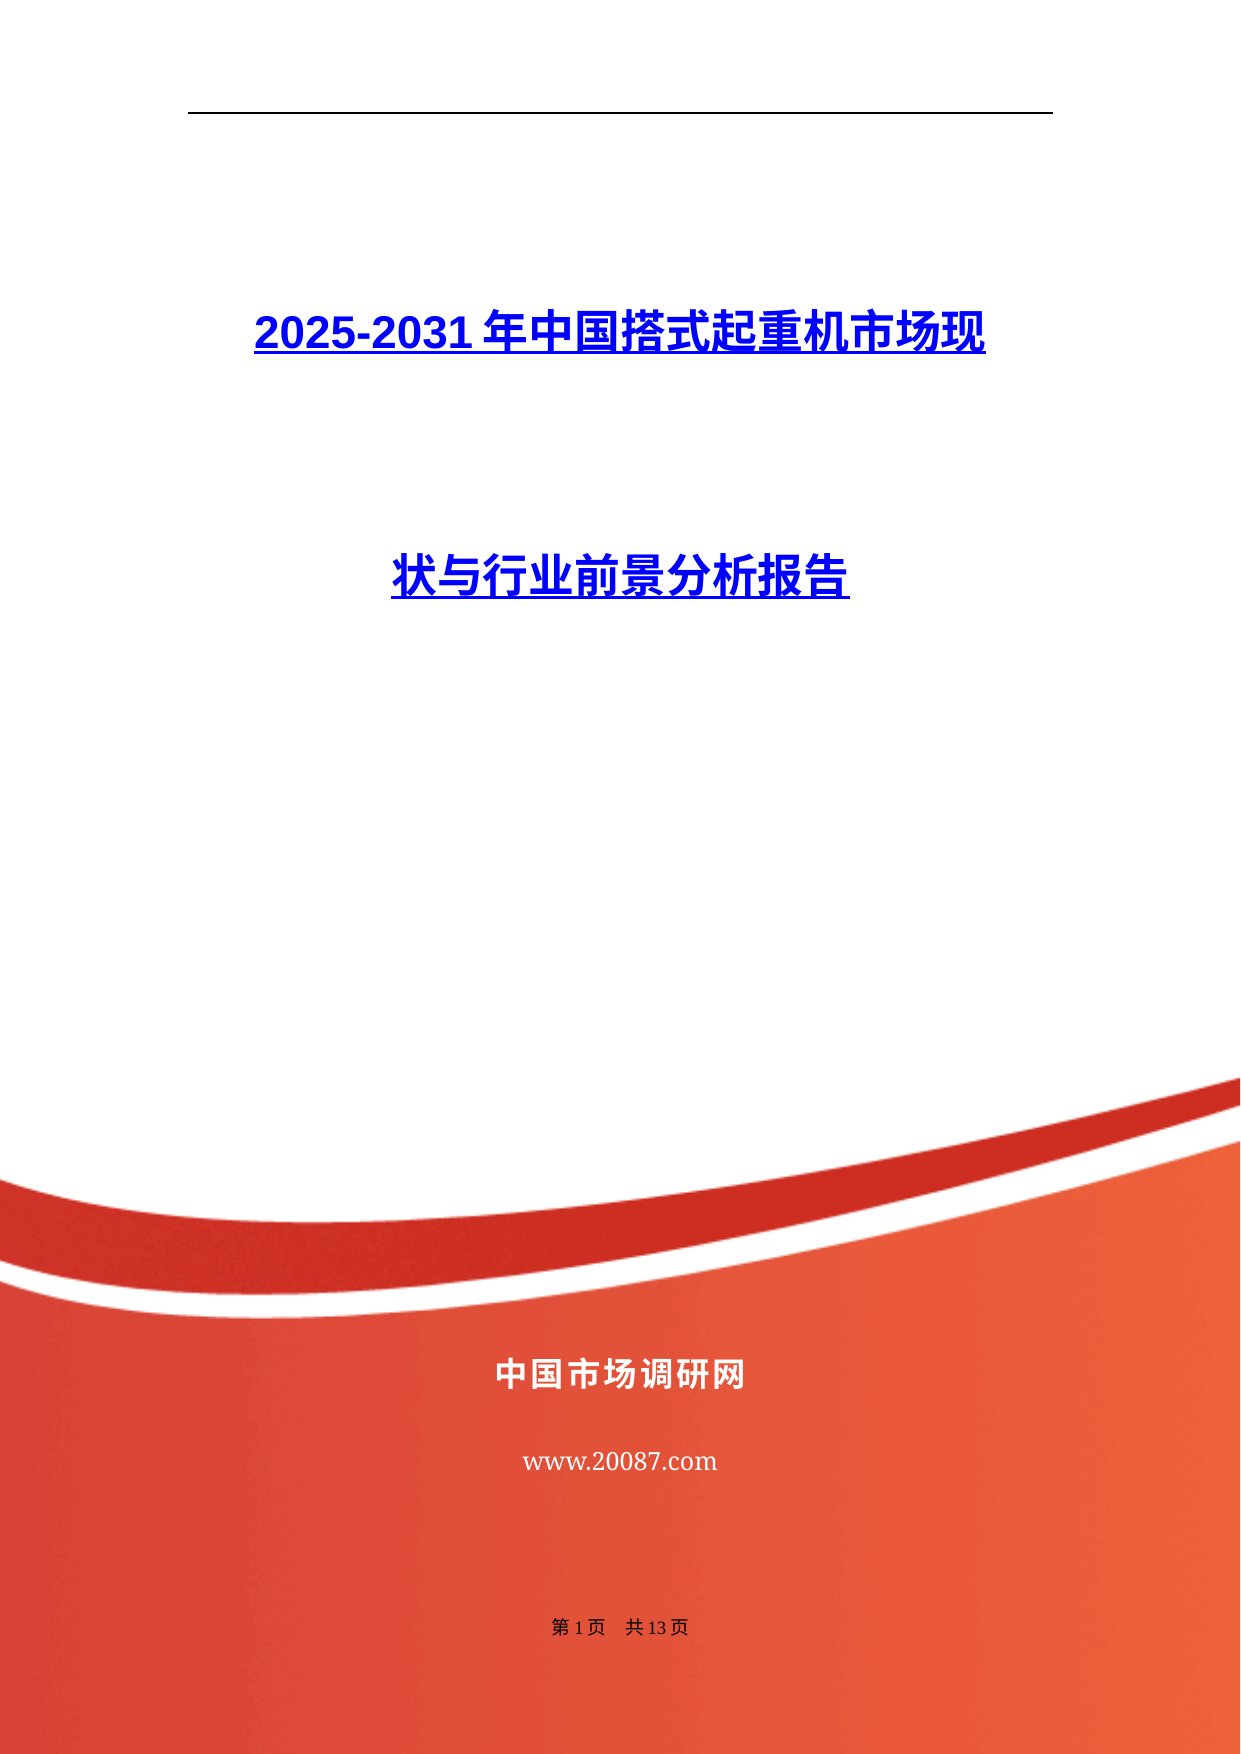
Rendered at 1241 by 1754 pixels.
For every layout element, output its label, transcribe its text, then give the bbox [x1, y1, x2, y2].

picture [0, 1006, 1241, 1754]
table_header 2025-2031年中国搭式起重机市场现状与行业前景分析报告 [188, 207, 1053, 773]
text www.20087.com [187, 1428, 1053, 1493]
subtitle 中国市场调研网 [187, 1339, 1053, 1404]
